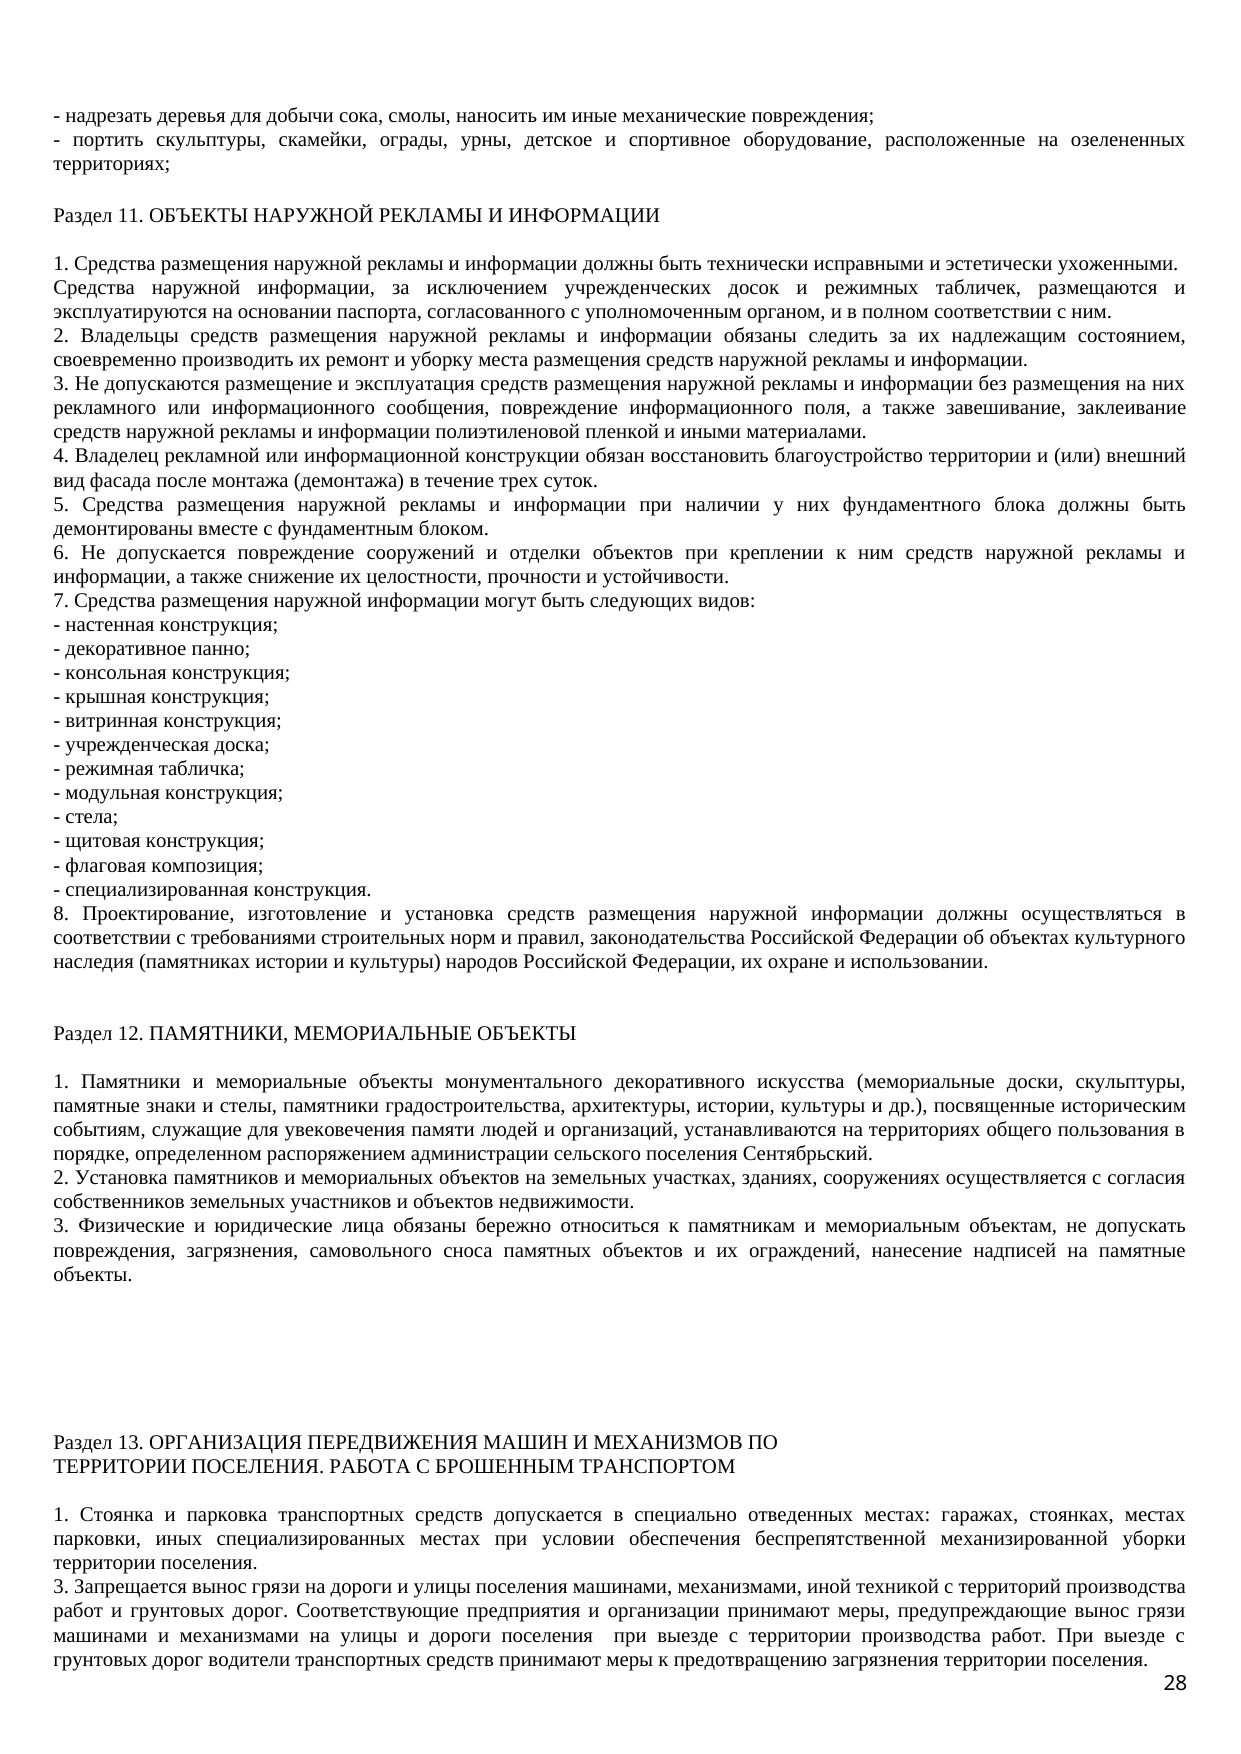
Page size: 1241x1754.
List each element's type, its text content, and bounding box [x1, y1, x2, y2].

text - декоративное панно; [53, 636, 1187, 660]
text Раздел 11. ОБЪЕКТЫ НАРУЖНОЙ РЕКЛАМЫ И ИНФОРМАЦИИ [53, 203, 1187, 227]
text - надрезать деревья для добычи сока, смолы, наносить им иные механические повреждения; [53, 103, 1187, 127]
text - учрежденческая доска; [53, 732, 1187, 756]
text 7. Средства размещения наружной информации могут быть следующих видов: [53, 588, 1187, 612]
text - режимная табличка; [53, 756, 1187, 780]
text - крышная конструкция; [53, 684, 1187, 708]
text 1. Средства размещения наружной рекламы и информации должны быть технически исправными и эстетически ухоженными. [53, 251, 1187, 275]
text 5. Средства размещения наружной рекламы и информации при наличии у них фундаментного блока должны быть демонтированы вместе с фундаментным блоком. [53, 492, 1187, 540]
text - настенная конструкция; [53, 612, 1187, 636]
text 2. Установка памятников и мемориальных объектов на земельных участках, зданиях, сооружениях осуществляется с согласия собственников земельных участников и объектов недвижимости. [53, 1165, 1187, 1213]
text 1. Стоянка и парковка транспортных средств допускается в специально отведенных местах: гаражах, стоянках, местах парковки, иных специализированных местах при условии обеспечения беспрепятственной механизированной уборки территории поселения. [53, 1502, 1187, 1574]
text - флаговая композиция; [53, 852, 1187, 877]
text ТЕРРИТОРИИ ПОСЕЛЕНИЯ. РАБОТА С БРОШЕННЫМ ТРАНСПОРТОМ [53, 1454, 1187, 1478]
text - консольная конструкция; [53, 660, 1187, 684]
text Раздел 12. ПАМЯТНИКИ, МЕМОРИАЛЬНЫЕ ОБЪЕКТЫ [53, 1021, 1187, 1045]
text Средства наружной информации, за исключением учрежденческих досок и режимных табличек, размещаются и эксплуатируются на основании паспорта, согласованного с уполномоченным органом, и в полном соответствии с ним. [53, 275, 1187, 323]
text 3. Не допускаются размещение и эксплуатация средств размещения наружной рекламы и информации без размещения на них рекламного или информационного сообщения, повреждение информационного поля, а также завешивание, заклеивание средств наружной рекламы и информации полиэтиленовой пленкой и иными материалами. [53, 371, 1187, 443]
text - модульная конструкция; [53, 780, 1187, 804]
text 4. Владелец рекламной или информационной конструкции обязан восстановить благоустройство территории и (или) внешний вид фасада после монтажа (демонтажа) в течение трех суток. [53, 443, 1187, 492]
text - щитовая конструкция; [53, 828, 1187, 852]
text 3. Запрещается вынос грязи на дороги и улицы поселения машинами, механизмами, иной техникой с территорий производства работ и грунтовых дорог. Соответствующие предприятия и организации принимают меры, предупреждающие вынос грязи машинами и механизмами на улицы и дороги поселения при выезде с территории производства работ. При выезде с грунтовых дорог водители транспортных средств принимают меры к предотвращению загрязнения территории поселения. [53, 1574, 1187, 1671]
text - портить скульптуры, скамейки, ограды, урны, детское и спортивное оборудование, расположенные на озелененных территориях; [53, 127, 1187, 175]
text - специализированная конструкция. [53, 877, 1187, 901]
text - стела; [53, 804, 1187, 828]
text 2. Владельцы средств размещения наружной рекламы и информации обязаны следить за их надлежащим состоянием, своевременно производить их ремонт и уборку места размещения средств наружной рекламы и информации. [53, 323, 1187, 371]
text 8. Проектирование, изготовление и установка средств размещения наружной информации должны осуществляться в соответствии с требованиями строительных норм и правил, законодательства Российской Федерации об объектах культурного наследия (памятниках истории и культуры) народов Российской Федерации, их охране и использовании. [53, 901, 1187, 973]
text 3. Физические и юридические лица обязаны бережно относиться к памятникам и мемориальным объектам, не допускать повреждения, загрязнения, самовольного сноса памятных объектов и их ограждений, нанесение надписей на памятные объекты. [53, 1213, 1187, 1286]
text Раздел 13. ОРГАНИЗАЦИЯ ПЕРЕДВИЖЕНИЯ МАШИН И МЕХАНИЗМОВ ПО [53, 1430, 1187, 1454]
text - витринная конструкция; [53, 708, 1187, 732]
text 6. Не допускается повреждение сооружений и отделки объектов при креплении к ним средств наружной рекламы и информации, а также снижение их целостности, прочности и устойчивости. [53, 540, 1187, 588]
text 1. Памятники и мемориальные объекты монументального декоративного искусства (мемориальные доски, скульптуры, памятные знаки и стелы, памятники градостроительства, архитектуры, истории, культуры и др.), посвященные историческим событиям, служащие для увековечения памяти людей и организаций, устанавливаются на территориях общего пользования в порядке, определенном распоряжением администрации сельского поселения Сентябрьский. [53, 1069, 1187, 1165]
